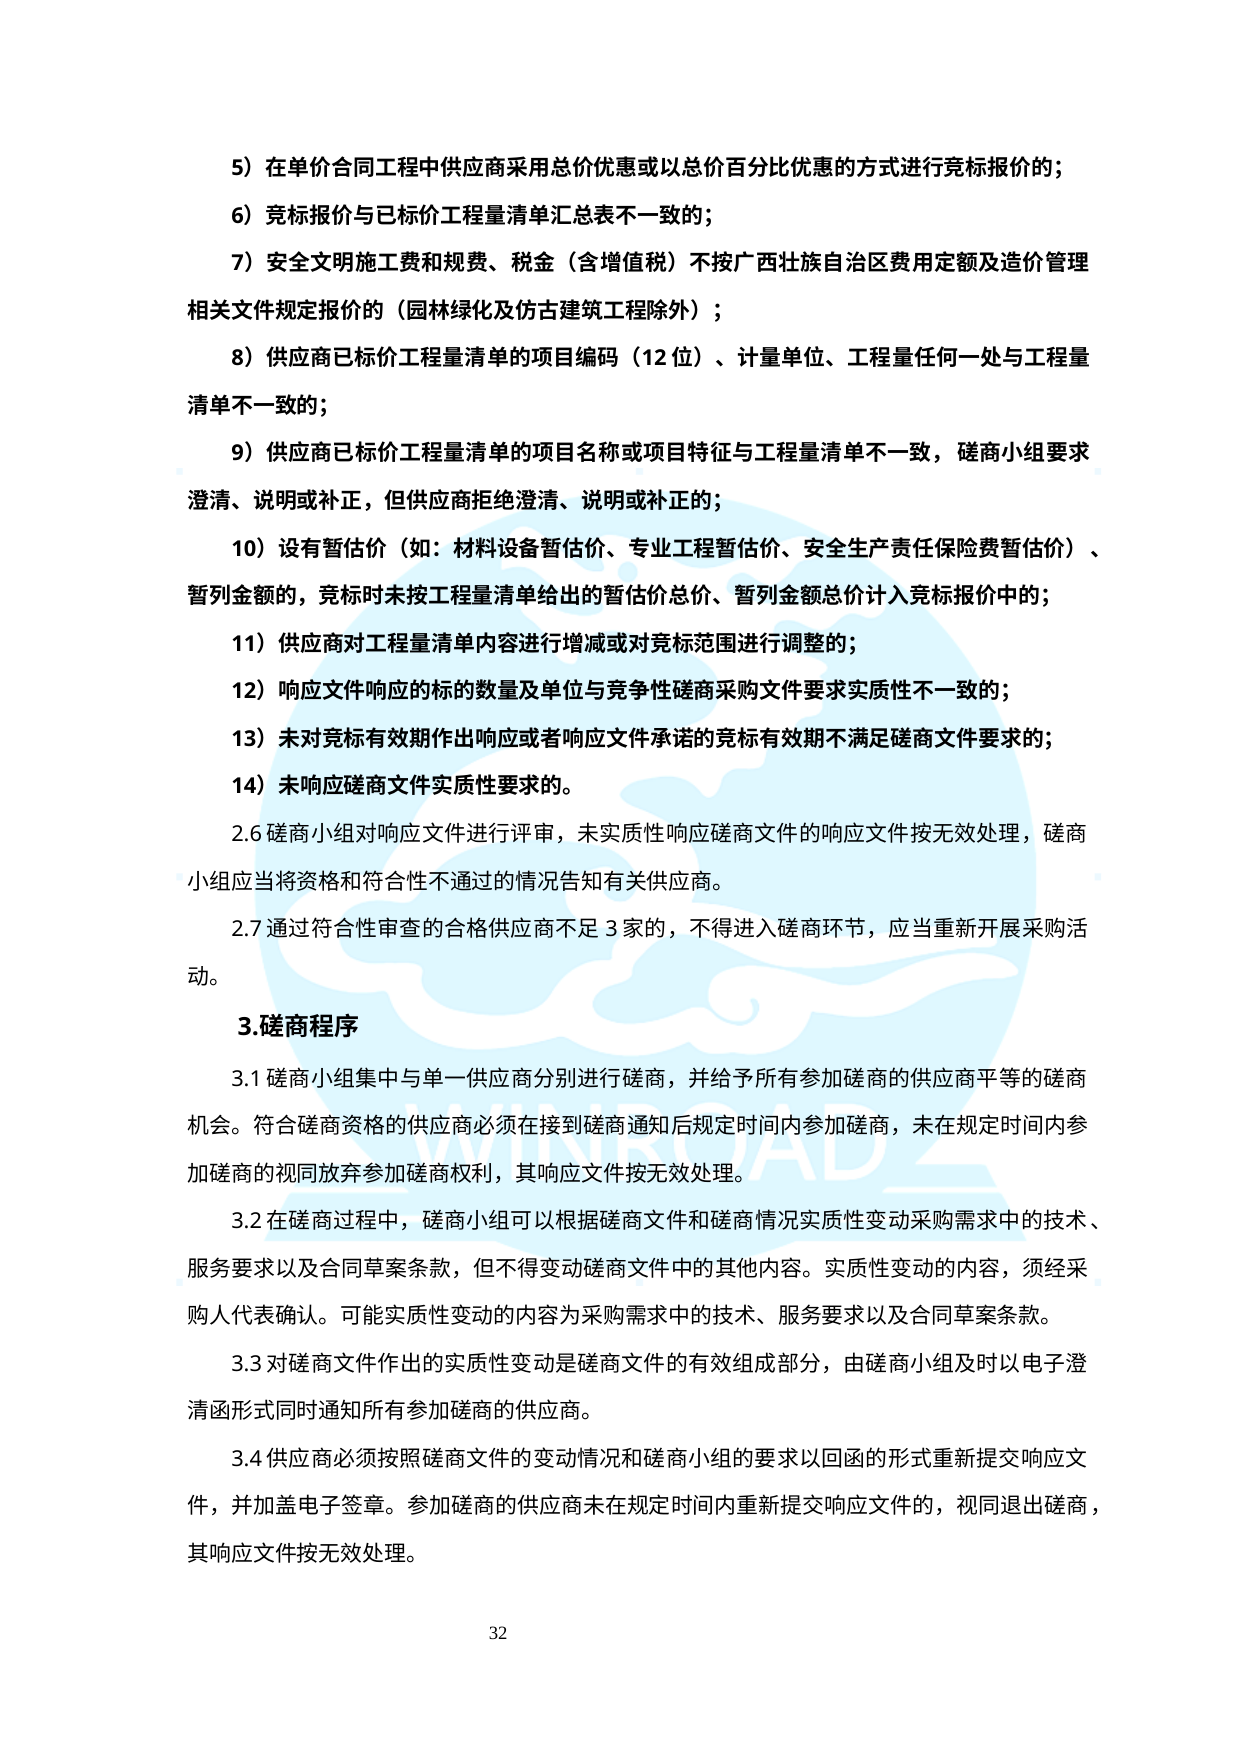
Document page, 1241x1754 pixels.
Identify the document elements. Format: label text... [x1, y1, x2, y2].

text 8）供应商已标价工程量清单的项目编码（12位）、计量单位、工程量任何一处与工程量清单不一致的； [187, 340, 1090, 419]
text 6）竞标报价与已标价工程量清单汇总表不一致的； [187, 198, 1090, 229]
text 3.磋商程序 [187, 1006, 1090, 1042]
text 5）在单价合同工程中供应商采用总价优惠或以总价百分比优惠的方式进行竞标报价的； [187, 150, 1090, 182]
text 9）供应商已标价工程量清单的项目名称或项目特征与工程量清单不一致，磋商小组要求澄清、说明或补正，但供应商拒绝澄清、说明或补正的； [187, 435, 1090, 515]
text 10）设有暂估价（如：材料设备暂估价、专业工程暂估价、安全生产责任保险费暂估价）、暂列金额的，竞标时未按工程量清单给出的暂估价总价、暂列金额总价计入竞标报价中的； [187, 531, 1090, 610]
text 2.7通过符合性审查的合格供应商不足3家的，不得进入磋商环节，应当重新开展采购活动。 [187, 911, 1090, 990]
text 3.3对磋商文件作出的实质性变动是磋商文件的有效组成部分，由磋商小组及时以电子澄清函形式同时通知所有参加磋商的供应商。 [187, 1346, 1090, 1425]
text 3.2在磋商过程中，磋商小组可以根据磋商文件和磋商情况实质性变动采购需求中的技术、服务要求以及合同草案条款，但不得变动磋商文件中的其他内容。实质性变动的内容，须经采购人代表确认。可能实质性变动的内容为采购需求中的技术、服务要求以及合同草案条款。 [187, 1203, 1090, 1330]
text 13）未对竞标有效期作出响应或者响应文件承诺的竞标有效期不满足磋商文件要求的； [187, 721, 1090, 753]
text 3.1磋商小组集中与单一供应商分别进行磋商，并给予所有参加磋商的供应商平等的磋商机会。符合磋商资格的供应商必须在接到磋商通知后规定时间内参加磋商，未在规定时间内参加磋商的视同放弃参加磋商权利，其响应文件按无效处理。 [187, 1061, 1090, 1187]
text 3.4供应商必须按照磋商文件的变动情况和磋商小组的要求以回函的形式重新提交响应文件，并加盖电子签章。参加磋商的供应商未在规定时间内重新提交响应文件的，视同退出磋商，其响应文件按无效处理。 [187, 1441, 1090, 1568]
text 12）响应文件响应的标的数量及单位与竞争性磋商采购文件要求实质性不一致的； [187, 673, 1090, 705]
text 7）安全文明施工费和规费、税金（含增值税）不按广西壮族自治区费用定额及造价管理相关文件规定报价的（园林绿化及仿古建筑工程除外）； [187, 245, 1090, 324]
text 11）供应商对工程量清单内容进行增减或对竞标范围进行调整的； [187, 626, 1090, 657]
text 2.6磋商小组对响应文件进行评审，未实质性响应磋商文件的响应文件按无效处理，磋商小组应当将资格和符合性不通过的情况告知有关供应商。 [187, 816, 1090, 895]
text 14）未响应磋商文件实质性要求的。 [187, 768, 1090, 800]
